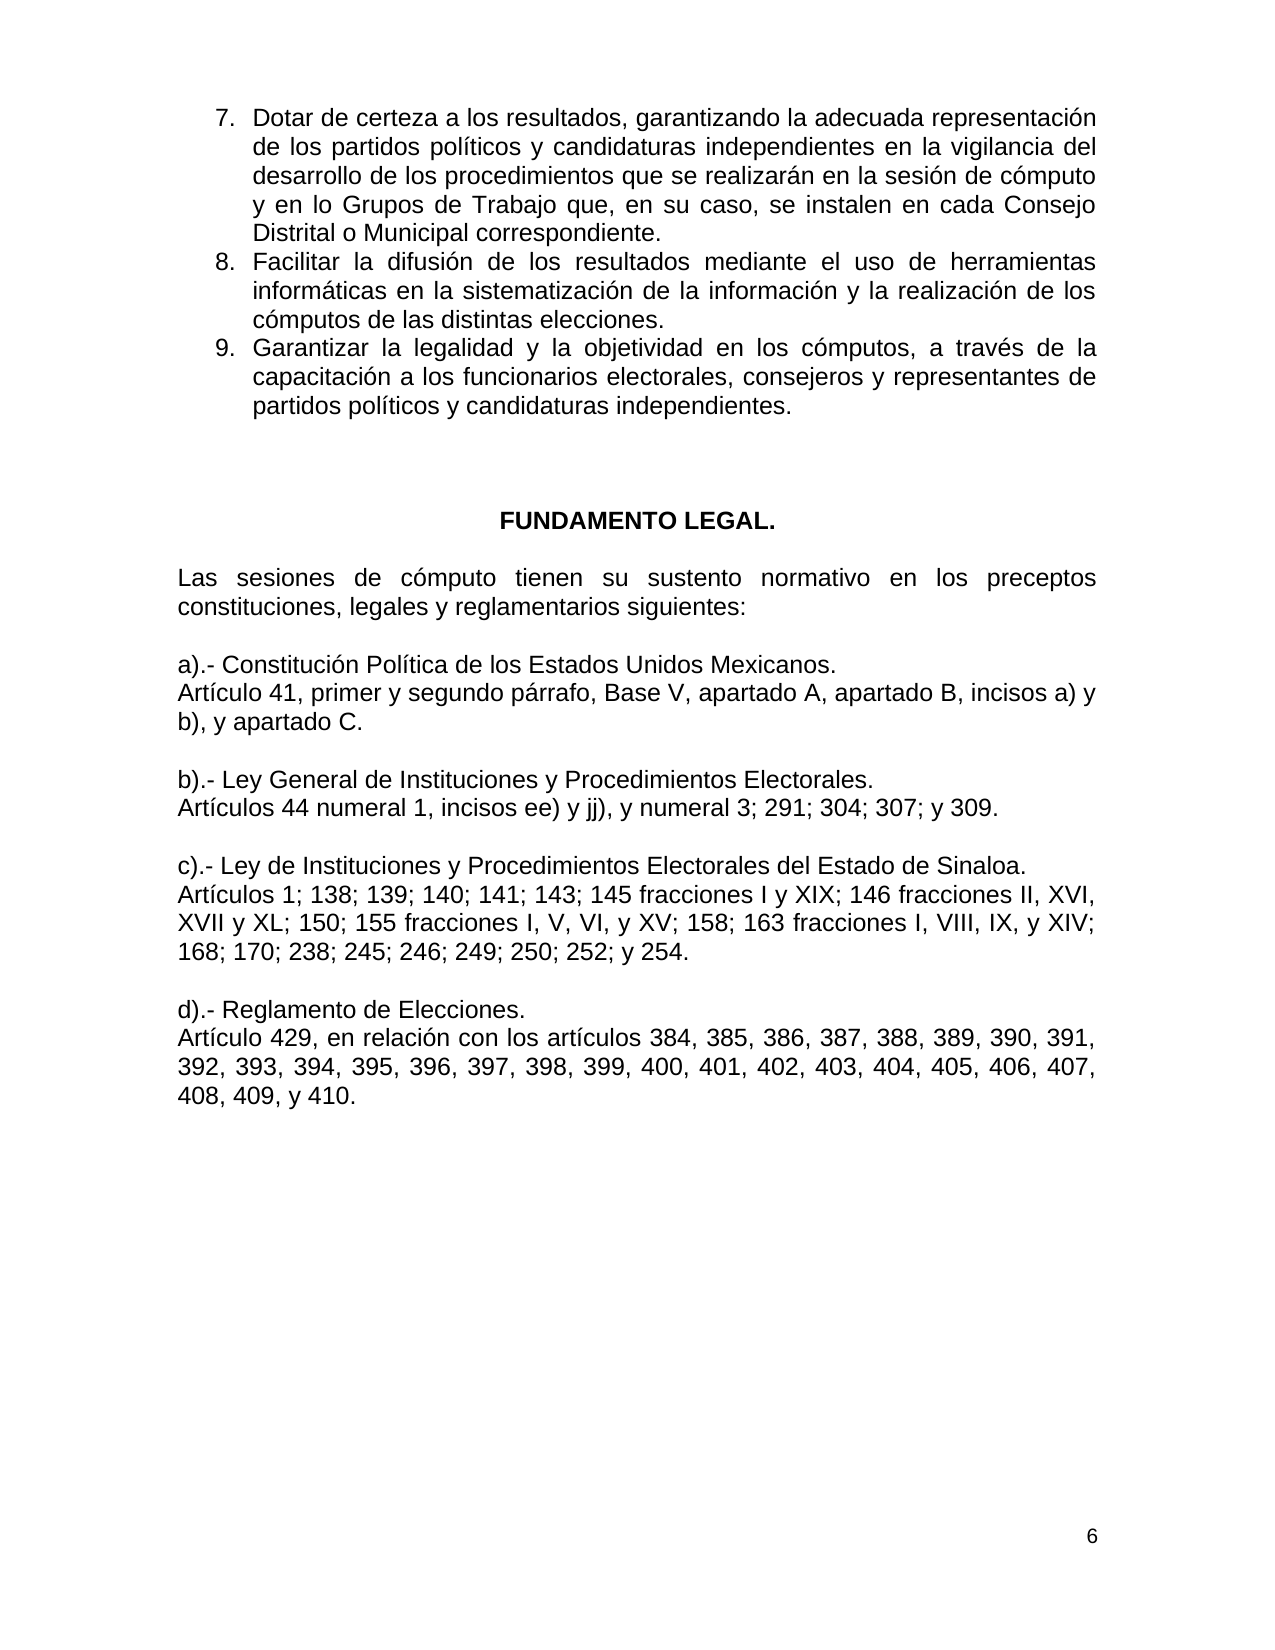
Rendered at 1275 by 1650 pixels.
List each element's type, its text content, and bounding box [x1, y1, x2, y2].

text Las sesiones de cómputo tienen su sustento normativo en los preceptos constituciones, legales y reglamentarios siguientes: [177, 563, 1098, 621]
text c).- Ley de Instituciones y Procedimientos Electorales del Estado de Sinaloa. [177, 851, 1098, 880]
text Artículo 41, primer y segundo párrafo, Base V, apartado A, apartado B, incisos a) y b), y apartado C. [177, 678, 1098, 736]
list Dotar de certeza a los resultados, garantizando la adecuada representación de los partidos políticos y candidaturas independientes en la vigilancia del desarrollo de los procedimientos que se realizarán en la sesión de cómputo y en lo Grupos de Trabajo que, en su caso, se instalen en cada Consejo Distrital o Municipal correspondiente. [215, 103, 1098, 247]
text a).- Constitución Política de los Estados Unidos Mexicanos. [177, 650, 1098, 678]
text Artículo 429, en relación con los artículos 384, 385, 386, 387, 388, 389, 390, 391, 392, 393, 394, 395, 396, 397, 398, 399, 400, 401, 402, 403, 404, 405, 406, 407, 408, 409, y 410. [177, 1023, 1098, 1110]
text FUNDAMENTO LEGAL. [177, 506, 1098, 535]
text Artículos 1; 138; 139; 140; 141; 143; 145 fracciones I y XIX; 146 fracciones II, XVI, XVII y XL; 150; 155 fracciones I, V, VI, y XV; 158; 163 fracciones I, VIII, IX, y XIV; 168; 170; 238; 245; 246; 249; 250; 252; y 254. [177, 880, 1098, 966]
list Garantizar la legalidad y la objetividad en los cómputos, a través de la capacitación a los funcionarios electorales, consejeros y representantes de partidos políticos y candidaturas independientes. [215, 333, 1098, 420]
text d).- Reglamento de Elecciones. [177, 995, 1098, 1023]
text b).- Ley General de Instituciones y Procedimientos Electorales. [177, 765, 1098, 793]
text Artículos 44 numeral 1, incisos ee) y jj), y numeral 3; 291; 304; 307; y 309. [177, 793, 1098, 822]
list Facilitar la difusión de los resultados mediante el uso de herramientas informáticas en la sistematización de la información y la realización de los cómputos de las distintas elecciones. [215, 247, 1098, 333]
